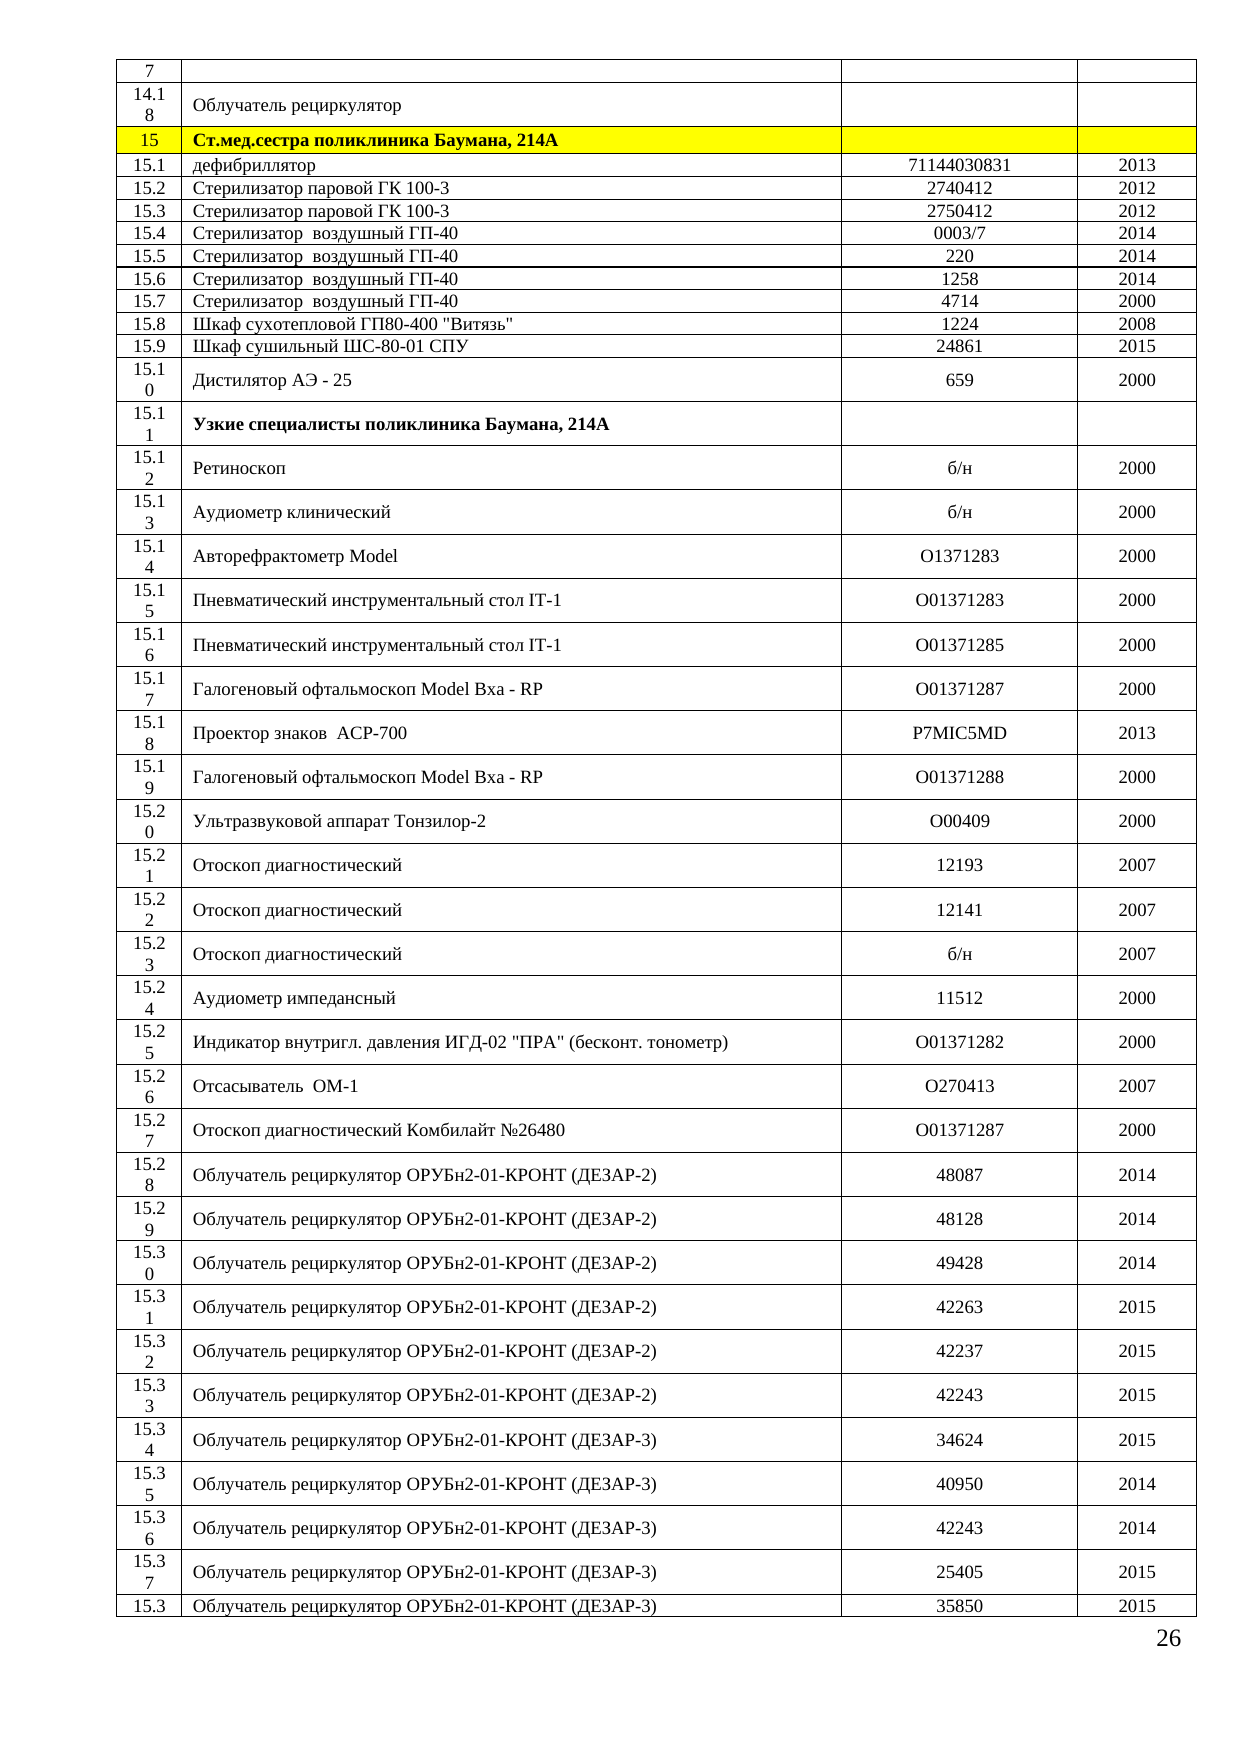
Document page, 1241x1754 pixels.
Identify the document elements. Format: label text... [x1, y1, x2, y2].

table_cell 15.4 [117, 222, 181, 244]
table_cell 2000 [1078, 1109, 1196, 1152]
table_cell Шкаф сухотепловой ГП80-400 "Витязь" [182, 313, 841, 334]
table_cell 14.17 [117, 60, 181, 82]
table_cell Отоскоп диагностический [182, 932, 841, 975]
table_cell Отоскоп диагностический [182, 888, 841, 931]
table_cell 2014 [1078, 222, 1196, 244]
table_cell 15.28 [117, 1153, 181, 1196]
table_cell [1078, 83, 1196, 126]
table_cell 15.30 [117, 1241, 181, 1284]
table_cell 15.21 [117, 844, 181, 887]
table_cell 2000 [1078, 446, 1196, 489]
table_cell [182, 1595, 841, 1616]
table_cell 15.29 [117, 1197, 181, 1240]
table_cell 35850 [842, 1595, 1077, 1616]
table_cell 2000 [1078, 976, 1196, 1019]
table_cell б/н [842, 446, 1077, 489]
table_cell 48128 [842, 1197, 1077, 1240]
table_cell б/н [842, 932, 1077, 975]
table_cell 2014 [1078, 1197, 1196, 1240]
table_cell Стерилизатор паровой ГК 100-3 [182, 200, 841, 221]
table_cell Облучатель рециркулятор ОРУБн2-01-КРОНТ (ДЕЗАР-2) [182, 1241, 841, 1284]
table_cell 15.34 [117, 1418, 181, 1461]
table_cell 2015 [1078, 1285, 1196, 1328]
table_cell 42237 [842, 1330, 1077, 1373]
table_cell Стерилизатор воздушный ГП-40 [182, 245, 841, 266]
table_cell Аудиометр клинический [182, 490, 841, 533]
table_cell 15.12 [117, 446, 181, 489]
table_cell 2000 [1078, 755, 1196, 798]
table_cell 15.27 [117, 1109, 181, 1152]
table_cell 15.38 [117, 1595, 181, 1616]
table_cell 2015 [1078, 1330, 1196, 1373]
table_cell Стерилизатор воздушный ГП-40 [182, 222, 841, 244]
table_cell Проектор знаков АСР-700 [182, 711, 841, 754]
table_cell Облучатель рециркулятор ОРУБн2-01-КРОНТ (ДЕЗАР-3) [182, 1418, 841, 1461]
table_cell 25405 [842, 1550, 1077, 1593]
table_cell [842, 402, 1077, 445]
table_cell 2000 [1078, 579, 1196, 622]
table_cell 2000 [1078, 1020, 1196, 1063]
table_cell Галогеновый офтальмоскоп Model Bxa - RP [182, 755, 841, 798]
table_cell 42243 [842, 1506, 1077, 1549]
table_cell 2007 [1078, 932, 1196, 975]
table_cell 2000 [1078, 535, 1196, 578]
table_cell Облучатель рециркулятор ОРУБн2-01-КРОНТ (ДЕЗАР-2) [182, 1374, 841, 1417]
table_cell О01371283 [842, 579, 1077, 622]
table_cell P7MIC5MD [842, 711, 1077, 754]
table_cell 15.14 [117, 535, 181, 578]
table_cell Аудиометр импедансный [182, 976, 841, 1019]
table_cell 1258 [842, 268, 1077, 289]
table_cell Облучатель рециркулятор ОРУБн2-01-КРОНТ (ДЕЗАР-3) [182, 1462, 841, 1505]
table_cell Ст.мед.сестра поликлиника Баумана, 214А [182, 127, 841, 153]
table_cell О01371285 [842, 623, 1077, 666]
table_cell 2000 [1078, 800, 1196, 843]
table_cell 42263 [842, 1285, 1077, 1328]
table_cell 15 [117, 127, 181, 153]
table_cell Отоскоп диагностический [182, 844, 841, 887]
table_cell 2007 [1078, 844, 1196, 887]
table_cell 40950 [842, 1462, 1077, 1505]
table_cell 2012 [1078, 200, 1196, 221]
table_cell 42243 [842, 1374, 1077, 1417]
table_cell 2014 [1078, 245, 1196, 266]
table_cell 15.6 [117, 268, 181, 289]
table_cell 0003/7 [842, 222, 1077, 244]
table_cell 2015 [1078, 1595, 1196, 1616]
table_cell 15.5 [117, 245, 181, 266]
table_cell 2014 [1078, 268, 1196, 289]
table_cell 2014 [1078, 1462, 1196, 1505]
table_cell 12193 [842, 844, 1077, 887]
table_cell Облучатель рециркулятор ОРУБн2-01-КРОНТ (ДЕЗАР-2) [182, 1330, 841, 1373]
table_cell О01371282 [842, 1020, 1077, 1063]
table_cell О1371283 [842, 535, 1077, 578]
table_cell 2007 [1078, 888, 1196, 931]
table_cell 15.32 [117, 1330, 181, 1373]
table_cell 659 [842, 358, 1077, 401]
table_cell 15.10 [117, 358, 181, 401]
table_cell Узкие специалисты поликлиника Баумана, 214А [182, 402, 841, 445]
table_cell 48087 [842, 1153, 1077, 1196]
table_cell Пневматический инструментальный стол IT-1 [182, 579, 841, 622]
table_cell 15.31 [117, 1285, 181, 1328]
table_cell 12141 [842, 888, 1077, 931]
table_cell 15.20 [117, 800, 181, 843]
table_cell 34624 [842, 1418, 1077, 1461]
table_cell 11512 [842, 976, 1077, 1019]
table_cell [1078, 60, 1196, 82]
table_cell 15.24 [117, 976, 181, 1019]
table_cell [1078, 402, 1196, 445]
table_cell 15.15 [117, 579, 181, 622]
table_cell 2013 [1078, 711, 1196, 754]
table_cell 15.23 [117, 932, 181, 975]
table_cell 15.36 [117, 1506, 181, 1549]
table_cell О270413 [842, 1065, 1077, 1108]
table_cell 2000 [1078, 623, 1196, 666]
table_cell 15.37 [117, 1550, 181, 1593]
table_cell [182, 60, 841, 82]
table_cell 15.11 [117, 402, 181, 445]
table_cell 71144030831 [842, 154, 1077, 176]
table_cell 15.9 [117, 335, 181, 357]
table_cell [182, 83, 841, 126]
table_cell Облучатель рециркулятор ОРУБн2-01-КРОНТ (ДЕЗАР-2) [182, 1285, 841, 1328]
table_cell 2000 [1078, 667, 1196, 710]
table_cell 15.13 [117, 490, 181, 533]
table_cell 15.7 [117, 290, 181, 312]
table_cell 2014 [1078, 1153, 1196, 1196]
table_cell Облучатель рециркулятор ОРУБн2-01-КРОНТ (ДЕЗАР-2) [182, 1153, 841, 1196]
table_cell б/н [842, 490, 1077, 533]
table_cell 15.3 [117, 200, 181, 221]
table_cell 2740412 [842, 177, 1077, 198]
table_cell 15.26 [117, 1065, 181, 1108]
table_cell дефибриллятор [182, 154, 841, 176]
table_cell 15.35 [117, 1462, 181, 1505]
table_cell 15.18 [117, 711, 181, 754]
table_cell Отсасыватель ОМ-1 [182, 1065, 841, 1108]
table_cell 220 [842, 245, 1077, 266]
table_cell 15.25 [117, 1020, 181, 1063]
table_cell 2000 [1078, 358, 1196, 401]
table_cell 2008 [1078, 313, 1196, 334]
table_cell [182, 1550, 841, 1593]
table_cell 2014 [1078, 1241, 1196, 1284]
table_cell 15.17 [117, 667, 181, 710]
table_cell 15.8 [117, 313, 181, 334]
table_cell [1078, 127, 1196, 153]
table_cell [842, 127, 1077, 153]
table_cell [842, 60, 1077, 82]
table_cell 2007 [1078, 1065, 1196, 1108]
table_cell 2015 [1078, 335, 1196, 357]
table_cell Ретиноскоп [182, 446, 841, 489]
table_cell 15.19 [117, 755, 181, 798]
table_cell 2013 [1078, 154, 1196, 176]
table_cell 24861 [842, 335, 1077, 357]
table_cell О01371287 [842, 667, 1077, 710]
table_cell 15.33 [117, 1374, 181, 1417]
table_cell 15.22 [117, 888, 181, 931]
table_cell 15.2 [117, 177, 181, 198]
table_cell О00409 [842, 800, 1077, 843]
table_cell Пневматический инструментальный стол IT-1 [182, 623, 841, 666]
table_cell 1224 [842, 313, 1077, 334]
table_cell Стерилизатор воздушный ГП-40 [182, 290, 841, 312]
table_cell Облучатель рециркулятор ОРУБн2-01-КРОНТ (ДЕЗАР-2) [182, 1197, 841, 1240]
table_cell 4714 [842, 290, 1077, 312]
table_cell 2012 [1078, 177, 1196, 198]
table_cell О01371288 [842, 755, 1077, 798]
table_cell 2015 [1078, 1374, 1196, 1417]
table_cell 15.16 [117, 623, 181, 666]
table_cell 2000 [1078, 290, 1196, 312]
table_cell [842, 83, 1077, 126]
table_cell 2000 [1078, 490, 1196, 533]
table_cell Ультразвуковой аппарат Тонзилор-2 [182, 800, 841, 843]
table_cell О01371287 [842, 1109, 1077, 1152]
table_cell Шкаф сушильный ШС-80-01 СПУ [182, 335, 841, 357]
table_cell 2015 [1078, 1550, 1196, 1593]
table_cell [182, 1506, 841, 1549]
table_cell 2750412 [842, 200, 1077, 221]
table_cell 14.18 [117, 83, 181, 126]
table_cell Индикатор внутригл. давления ИГД-02 "ПРА" (бесконт. тонометр) [182, 1020, 841, 1063]
table_cell Галогеновый офтальмоскоп Model Bxa - RP [182, 667, 841, 710]
table_cell Дистилятор АЭ - 25 [182, 358, 841, 401]
table_cell Стерилизатор воздушный ГП-40 [182, 268, 841, 289]
table_cell 2015 [1078, 1418, 1196, 1461]
table_cell 49428 [842, 1241, 1077, 1284]
table_cell 15.1 [117, 154, 181, 176]
table_cell Отоскоп диагностический Комбилайт №26480 [182, 1109, 841, 1152]
table_cell 2014 [1078, 1506, 1196, 1549]
table_cell Авторефрактометр Model [182, 535, 841, 578]
table_cell Стерилизатор паровой ГК 100-3 [182, 177, 841, 198]
